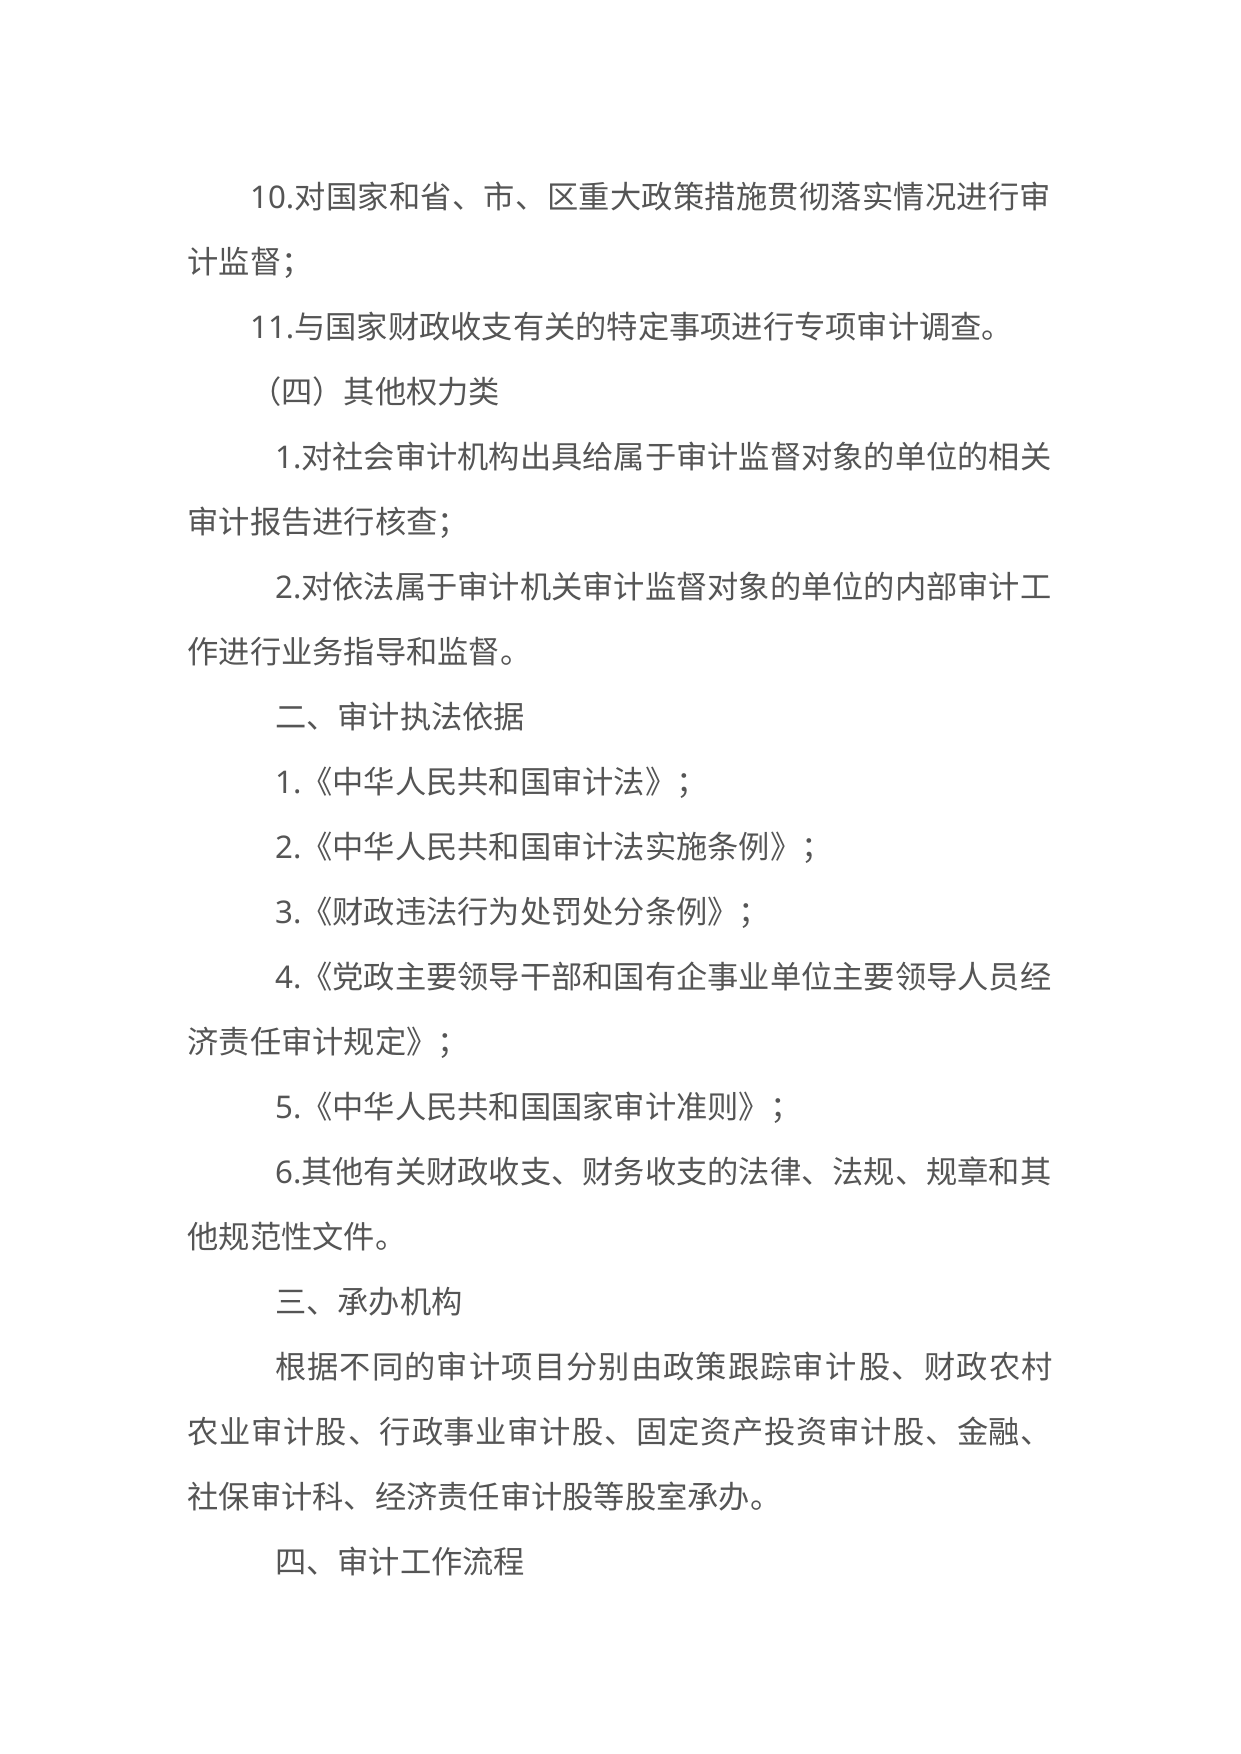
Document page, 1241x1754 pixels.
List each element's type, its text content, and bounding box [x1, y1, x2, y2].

text 根据不同的审计项目分别由政策跟踪审计股、财政农村农业审计股、行政事业审计股、固定资产投资审计股、金融、社保审计科、经济责任审计股等股室承办。 [187, 1332, 1053, 1527]
text 5.《中华人民共和国国家审计准则》； [187, 1072, 1053, 1137]
text 6.其他有关财政收支、财务收支的法律、法规、规章和其他规范性文件。 [187, 1137, 1053, 1267]
text 1.对社会审计机构出具给属于审计监督对象的单位的相关审计报告进行核查； [187, 422, 1053, 552]
text 二、审计执法依据 [187, 682, 1053, 747]
text 四、审计工作流程 [187, 1527, 1053, 1592]
text 3.《财政违法行为处罚处分条例》； [187, 877, 1053, 942]
text 10.对国家和省、市、区重大政策措施贯彻落实情况进行审计监督； [187, 162, 1053, 292]
text 4.《党政主要领导干部和国有企事业单位主要领导人员经济责任审计规定》； [187, 942, 1053, 1072]
text 1.《中华人民共和国审计法》； [187, 747, 1053, 812]
text 三、承办机构 [187, 1267, 1053, 1332]
text 2.《中华人民共和国审计法实施条例》； [187, 812, 1053, 877]
text 2.对依法属于审计机关审计监督对象的单位的内部审计工作进行业务指导和监督。 [187, 552, 1053, 682]
text 11.与国家财政收支有关的特定事项进行专项审计调查。 [187, 292, 1053, 357]
text （四）其他权力类 [187, 357, 1053, 422]
